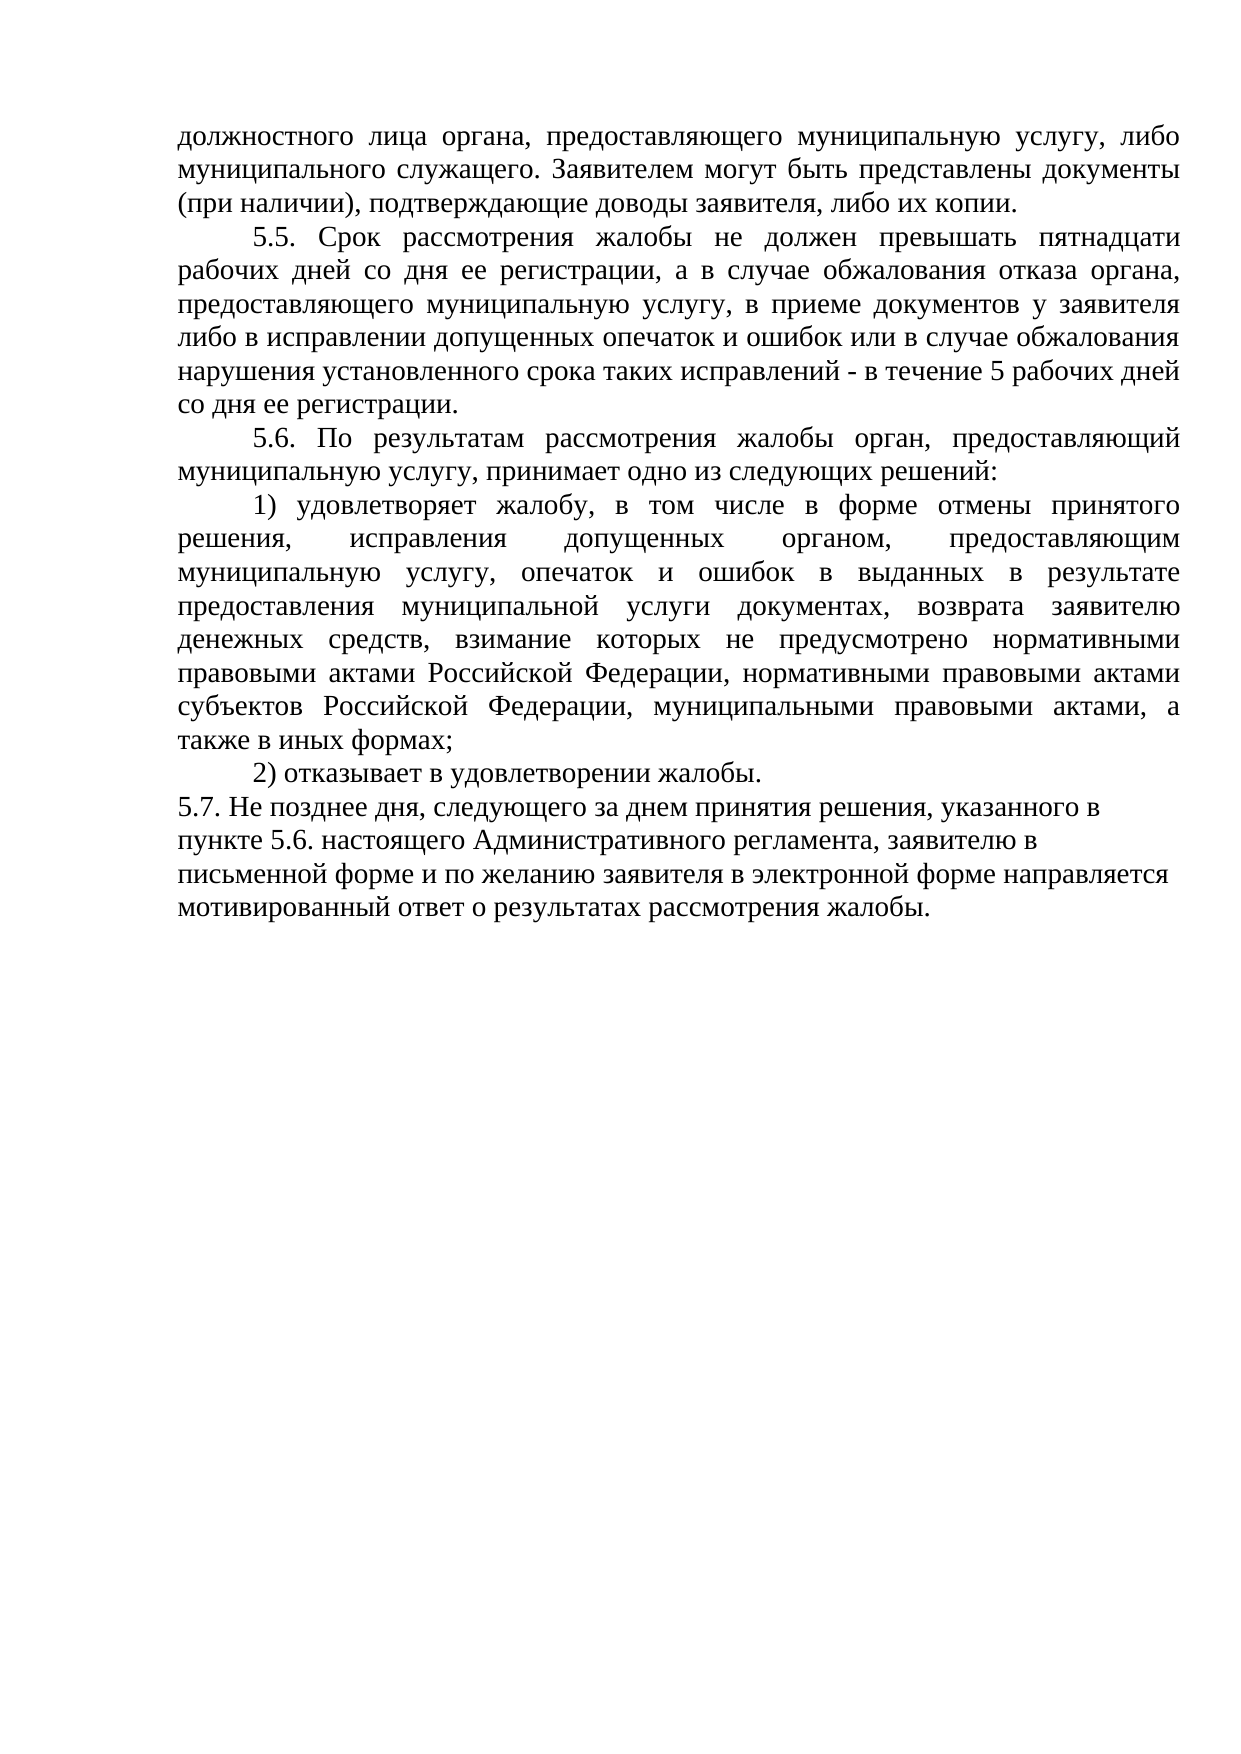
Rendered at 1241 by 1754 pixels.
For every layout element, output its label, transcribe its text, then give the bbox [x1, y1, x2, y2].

text 5.5. Срок рассмотрения жалобы не должен превышать пятнадцати рабочих дней со дня ее регистрации, а в случае обжалования отказа органа, предоставляющего муниципальную услугу, в приеме документов у заявителя либо в исправлении допущенных опечаток и ошибок или в случае обжалования нарушения установленного срока таких исправлений - в течение 5 рабочих дней со дня ее регистрации. [177, 219, 1181, 420]
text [177, 118, 1181, 219]
text 5.6. По результатам рассмотрения жалобы орган, предоставляющий муниципальную услугу, принимает одно из следующих решений: [177, 420, 1181, 487]
text 1) удовлетворяет жалобу, в том числе в форме отмены принятого решения, исправления допущенных органом, предоставляющим муниципальную услугу, опечаток и ошибок в выданных в результате предоставления муниципальной услуги документах, возврата заявителю денежных средств, взимание которых не предусмотрено нормативными правовыми актами Российской Федерации, нормативными правовыми актами субъектов Российской Федерации, муниципальными правовыми актами, а также в иных формах; [177, 487, 1181, 755]
text 2) отказывает в удовлетворении жалобы. [177, 755, 1181, 789]
text 5.7. Не позднее дня, следующего за днем принятия решения, указанного в пункте 5.6. настоящего Административного регламента, заявителю в письменной форме и по желанию заявителя в электронной форме направляется мотивированный ответ о результатах рассмотрения жалобы. [177, 789, 1181, 923]
